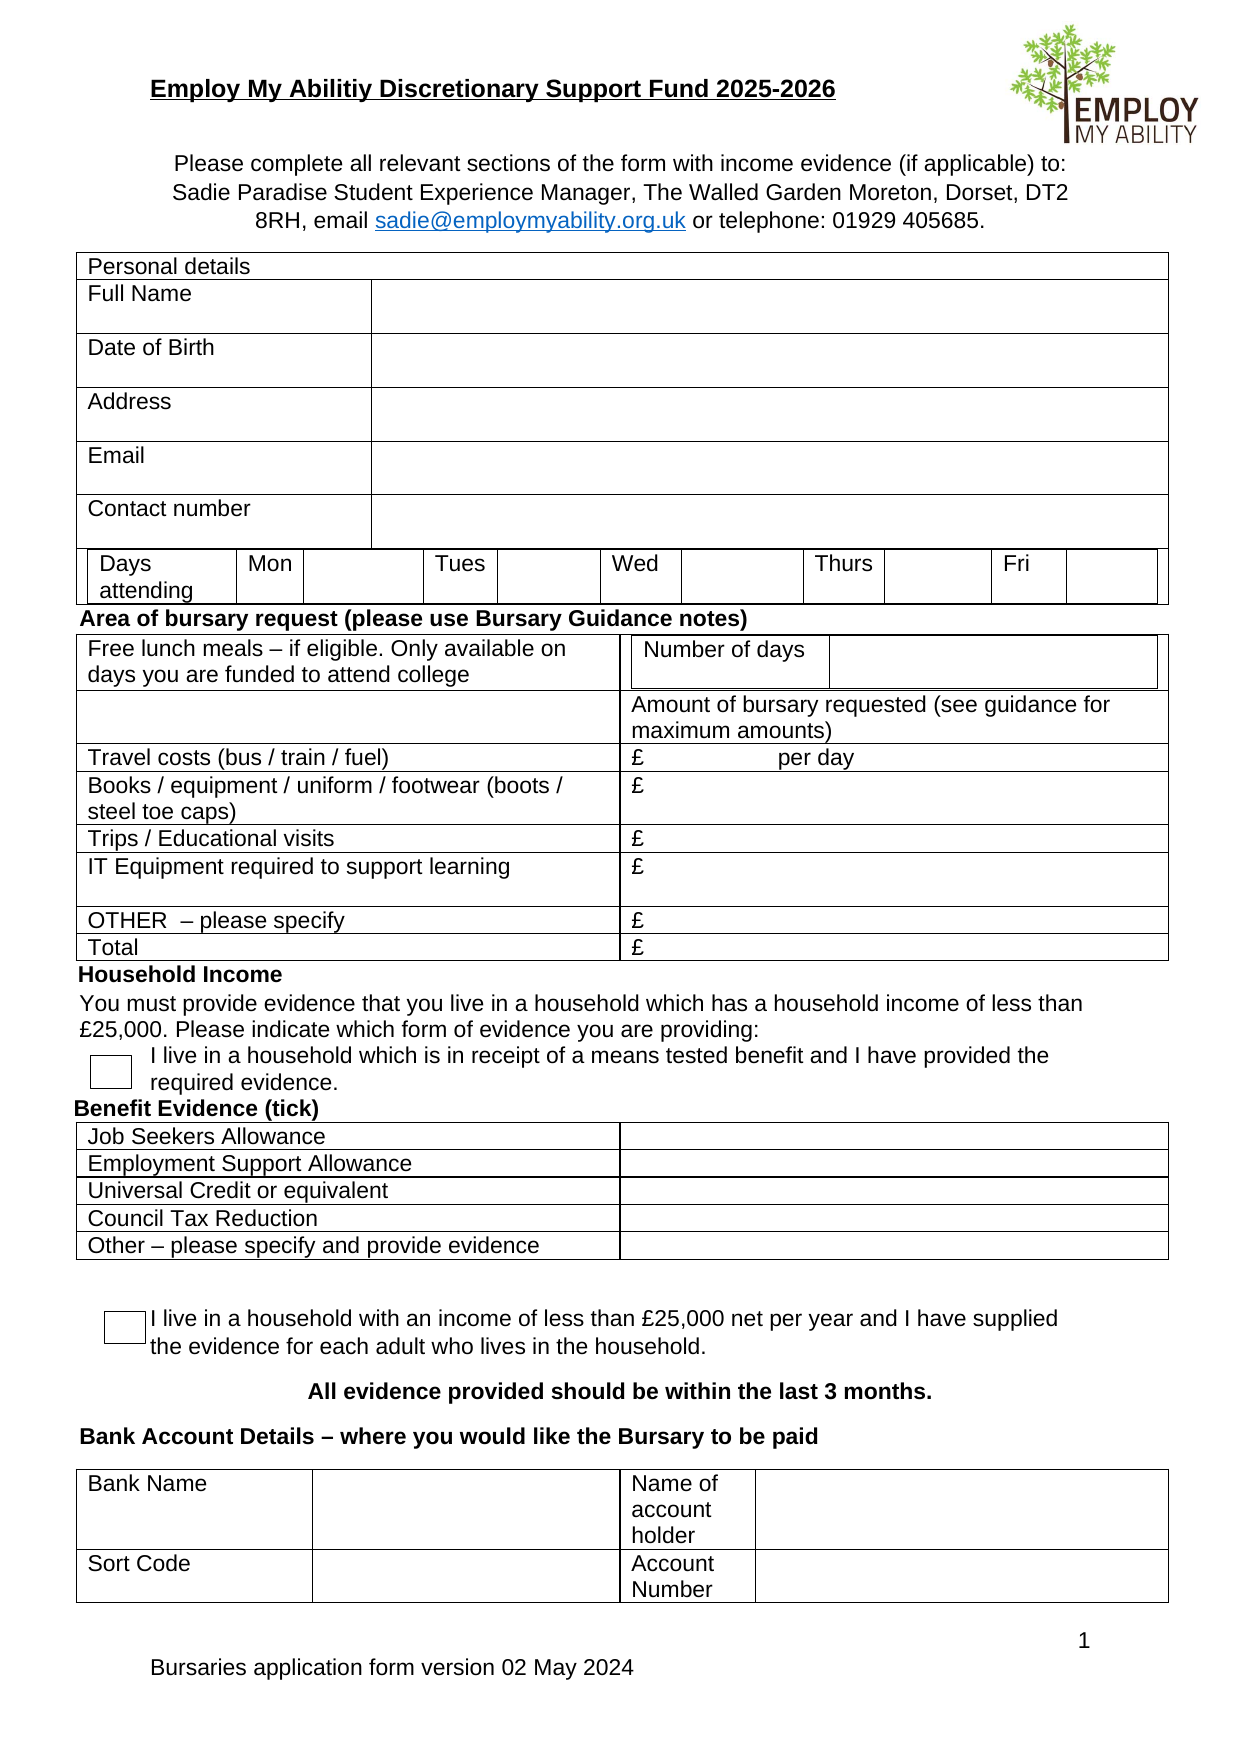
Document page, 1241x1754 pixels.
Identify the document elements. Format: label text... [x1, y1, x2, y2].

table_cell £ [621, 934, 1168, 960]
table_cell Other – please specify and provide evidence [77, 1232, 619, 1258]
table_cell [372, 495, 1168, 548]
table_cell £ [621, 772, 1168, 824]
table_cell IT Equipment required to support learning [77, 853, 619, 906]
table_header [830, 636, 1157, 688]
table_cell [372, 280, 1168, 333]
table_cell [372, 388, 1168, 441]
text I live in a household with an income of less than £25,000 net per year and I have supplied the evidence for each adult who lives in the household. [150, 1305, 1090, 1359]
text Area of bursary request (please use Bursary Guidance notes) [79, 605, 1090, 631]
table_cell [621, 1178, 1168, 1204]
table_header Name of account holder [621, 1470, 755, 1548]
table_cell £ [621, 907, 1168, 933]
table_cell [682, 550, 803, 603]
table_header Personal details [77, 253, 1168, 279]
table_cell £ [621, 825, 1168, 852]
table_cell Total [77, 934, 619, 960]
table_cell [372, 442, 1168, 494]
table_cell Sort Code [77, 1550, 312, 1602]
table_cell [424, 550, 497, 603]
table_cell [1067, 550, 1157, 603]
text I live in a household which is in receipt of a means tested benefit and I have provided the required evidence. [150, 1042, 1090, 1095]
table_header [621, 1123, 1168, 1149]
table_cell Trips / Educational visits [77, 825, 619, 852]
table_cell [372, 334, 1168, 387]
table_cell [237, 550, 303, 603]
table_header [313, 1470, 619, 1548]
table_header [621, 635, 631, 689]
table_header Job Seekers Allowance [77, 1123, 619, 1149]
text Bank Account Details – where you would like the Bursary to be paid [79, 1423, 1090, 1450]
table_cell [304, 550, 423, 603]
table_cell [621, 1150, 1168, 1176]
table_cell Address [77, 388, 371, 441]
table_cell Email [77, 442, 371, 494]
table_cell [804, 550, 884, 603]
table_cell [885, 550, 991, 603]
table_header [632, 636, 829, 688]
table_cell Universal Credit or equivalent [77, 1178, 619, 1204]
text All evidence provided should be within the last 3 months. [150, 1378, 1090, 1404]
table_cell OTHER – please specify [77, 907, 619, 933]
table_cell [498, 550, 600, 603]
table_cell Date of Birth [77, 334, 371, 387]
table_cell [77, 549, 87, 604]
table_cell Contact number [77, 495, 371, 548]
table_cell £ [621, 853, 1168, 906]
table_cell Travel costs (bus / train / fuel) [77, 744, 619, 771]
table_cell Account Number [621, 1550, 755, 1602]
table_cell Books / equipment / uniform / footwear (boots / steel toe caps) [77, 772, 619, 824]
table_cell £ per day [621, 744, 1168, 771]
table_cell [621, 1205, 1168, 1231]
table_cell Employment Support Allowance [77, 1150, 619, 1176]
table_cell [756, 1550, 1168, 1602]
table_cell Full Name [77, 280, 371, 333]
table_cell [992, 550, 1066, 603]
table_cell [601, 550, 681, 603]
table_header [1158, 635, 1168, 689]
table_cell Council Tax Reduction [77, 1205, 619, 1231]
text Household Income [0, 961, 1090, 988]
table_cell Amount of bursary requested (see guidance for maximum amounts) [621, 691, 1168, 743]
table_header Bank Name [77, 1470, 312, 1548]
table_cell [1158, 549, 1168, 604]
text Benefit Evidence (tick) [73, 1095, 1090, 1122]
text Please complete all relevant sections of the form with income evidence (if applicable) to: Sadie Paradise Student Experience Manager, The Walled Garden Moreton, Dorset, DT2 8RH, email sadie@employmyability.org.uk or telephone: 01929 405685. [150, 150, 1090, 233]
text You must provide evidence that you live in a household which has a household income of less than £25,000. Please indicate which form of evidence you are providing: [79, 990, 1090, 1042]
table_cell [88, 550, 236, 603]
table_cell [621, 1232, 1168, 1258]
table_cell [77, 691, 619, 743]
table_header Free lunch meals – if eligible. Only available on days you are funded to attend college [77, 635, 619, 689]
table_cell [313, 1550, 619, 1602]
picture [1004, 21, 1202, 147]
table_header [756, 1470, 1168, 1548]
